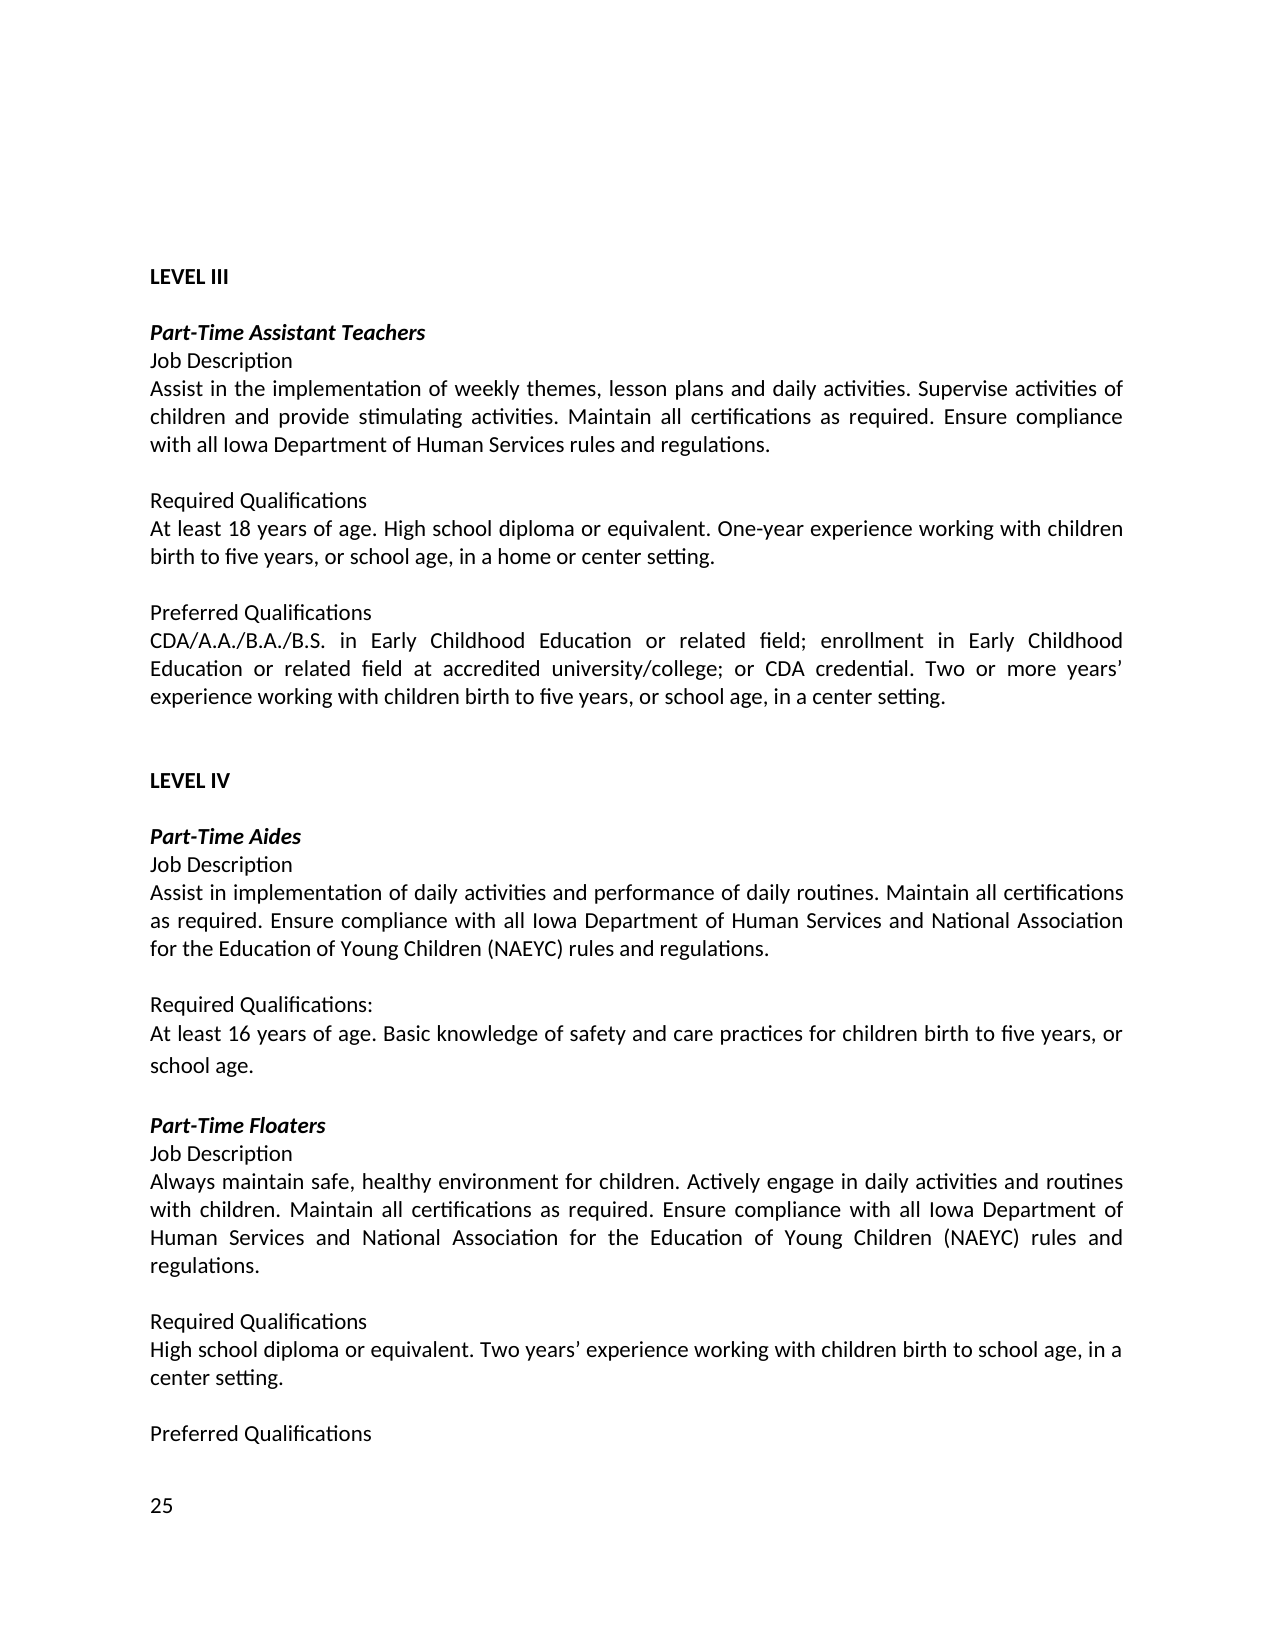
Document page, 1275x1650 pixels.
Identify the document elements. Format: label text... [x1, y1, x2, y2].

text High school diploma or equivalent. Two years’ experience working with children birth to school age, in a center setting. [150, 1335, 1125, 1391]
text Required Qualifications: [150, 991, 1125, 1019]
text At least 18 years of age. High school diploma or equivalent. One-year experience working with children birth to five years, or school age, in a home or center setting. [150, 514, 1125, 570]
text Required Qualifications [150, 486, 1125, 514]
text Part-Time Aides [150, 822, 1125, 851]
text Preferred Qualifications [150, 1419, 1125, 1447]
text Assist in the implementation of weekly themes, lesson plans and daily activities. Supervise activities of children and provide stimulating activities. Maintain all certifications as required. Ensure compliance with all Iowa Department of Human Services rules and regulations. [150, 374, 1125, 458]
text CDA/A.A./B.A./B.S. in Early Childhood Education or related field; enrollment in Early Childhood Education or related field at accredited university/college; or CDA credential. Two or more years’ experience working with children birth to five years, or school age, in a center setting. [150, 626, 1125, 710]
text Job Description [150, 346, 1125, 374]
text Preferred Qualifications [150, 598, 1125, 626]
text Part-Time Floaters [150, 1111, 1125, 1139]
text LEVEL III [150, 262, 1125, 290]
text LEVEL IV [150, 766, 1125, 794]
text Part-Time Assistant Teachers [150, 318, 1125, 346]
text At least 16 years of age. Basic knowledge of safety and care practices for children birth to five years, or school age. [150, 1019, 1125, 1079]
text Job Description [150, 1139, 1125, 1167]
text Assist in implementation of daily activities and performance of daily routines. Maintain all certifications as required. Ensure compliance with all Iowa Department of Human Services and National Association for the Education of Young Children (NAEYC) rules and regulations. [150, 878, 1125, 963]
text Always maintain safe, healthy environment for children. Actively engage in daily activities and routines with children. Maintain all certifications as required. Ensure compliance with all Iowa Department of Human Services and National Association for the Education of Young Children (NAEYC) rules and regulations. [150, 1167, 1125, 1279]
text Required Qualifications [150, 1307, 1125, 1335]
text Job Description [150, 851, 1125, 878]
